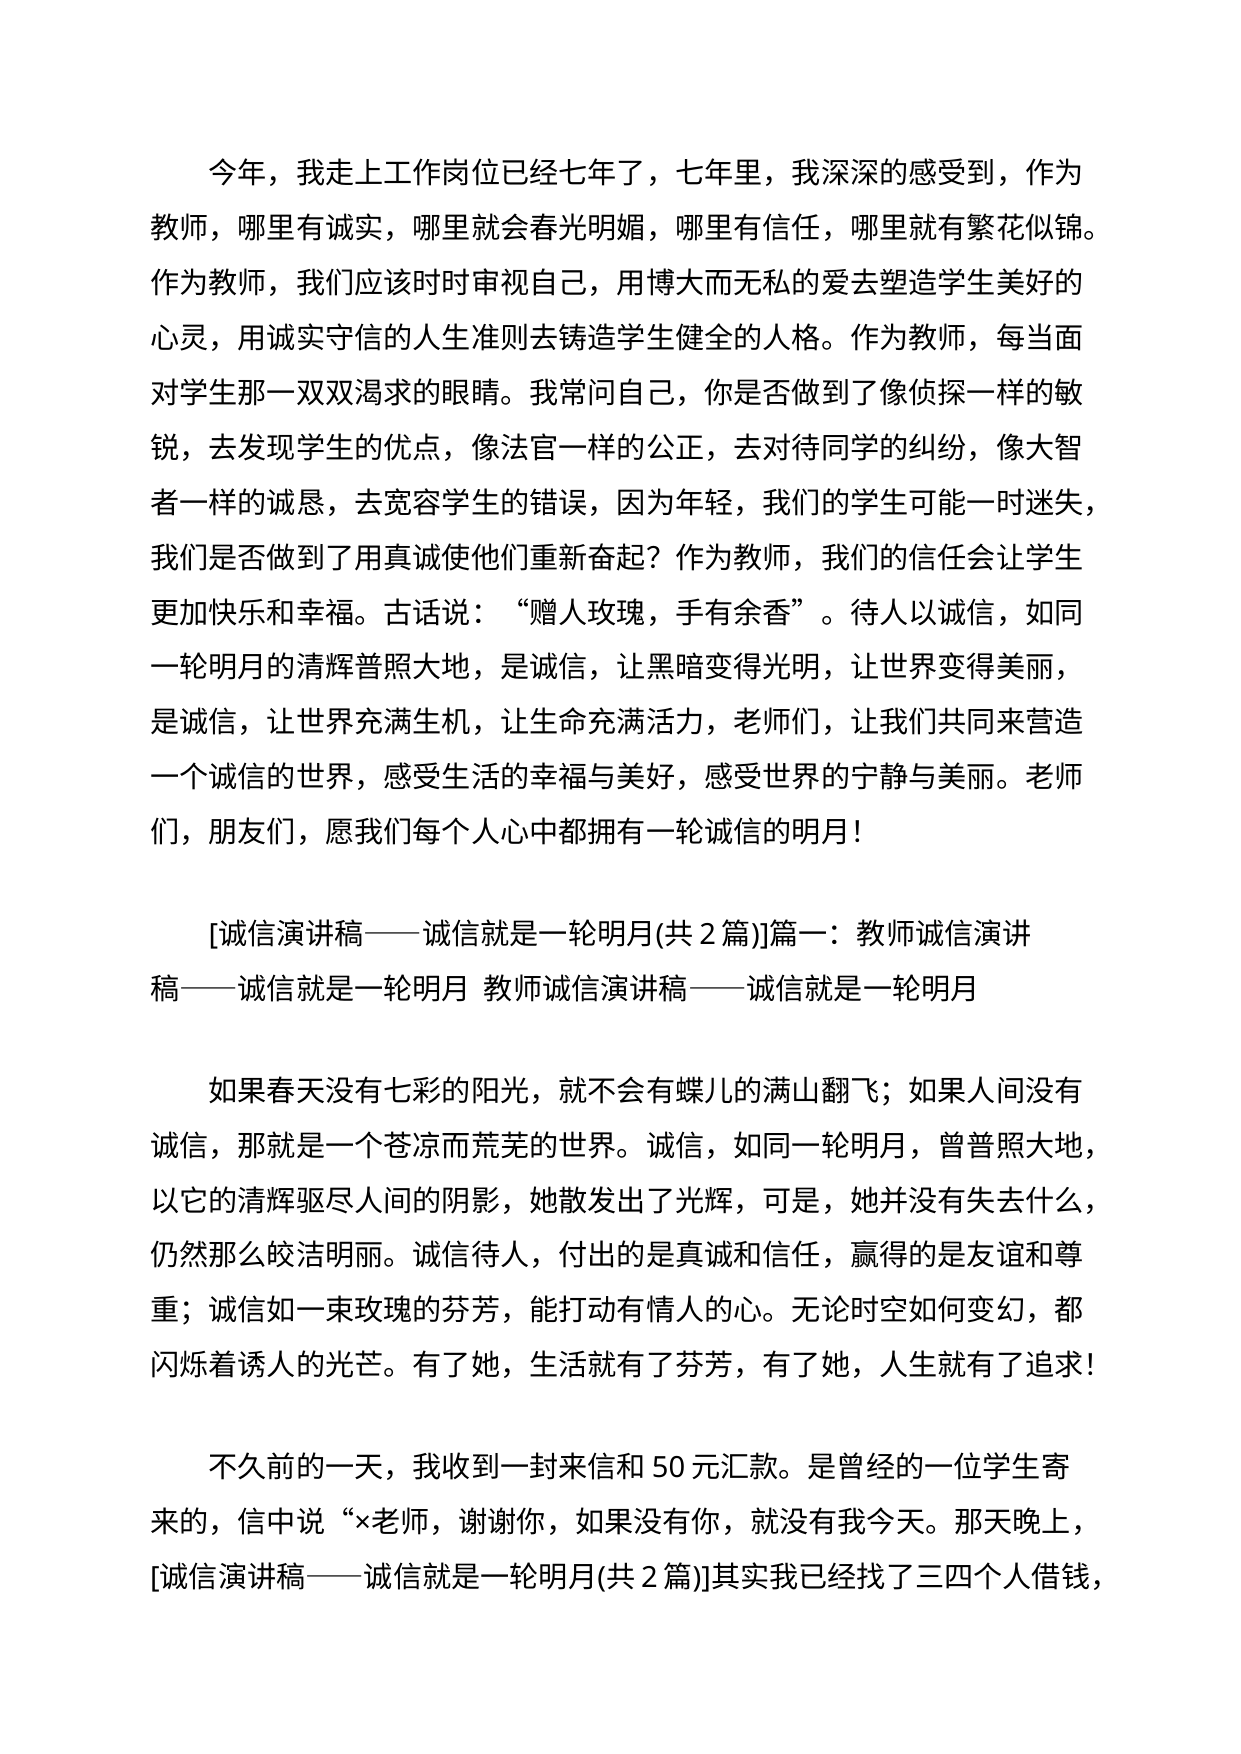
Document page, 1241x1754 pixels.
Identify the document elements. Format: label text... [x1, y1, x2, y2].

text 今年，我走上工作岗位已经七年了，七年里，我深深的感受到，作为教师，哪里有诚实，哪里就会春光明媚，哪里有信任，哪里就有繁花似锦。作为教师，我们应该时时审视自己，用博大而无私的爱去塑造学生美好的心灵，用诚实守信的人生准则去铸造学生健全的人格。作为教师，每当面对学生那一双双渴求的眼睛。我常问自己，你是否做到了像侦探一样的敏锐，去发现学生的优点，像法官一样的公正，去对待同学的纠纷，像大智者一样的诚恳，去宽容学生的错误，因为年轻，我们的学生可能一时迷失，我们是否做到了用真诚使他们重新奋起？作为教师，我们的信任会让学生更加快乐和幸福。古话说：“赠人玫瑰，手有余香”。待人以诚信，如同一轮明月的清辉普照大地，是诚信，让黑暗变得光明，让世界变得美丽，是诚信，让世界充满生机，让生命充满活力，老师们，让我们共同来营造一个诚信的世界，感受生活的幸福与美好，感受世界的宁静与美丽。老师们，朋友们，愿我们每个人心中都拥有一轮诚信的明月！ [150, 150, 1090, 851]
text 如果春天没有七彩的阳光，就不会有蝶儿的满山翻飞；如果人间没有诚信，那就是一个苍凉而荒芜的世界。诚信，如同一轮明月，曾普照大地，以它的清辉驱尽人间的阴影，她散发出了光辉，可是，她并没有失去什么，仍然那么皎洁明丽。诚信待人，付出的是真诚和信任，赢得的是友谊和尊重；诚信如一束玫瑰的芬芳，能打动有情人的心。无论时空如何变幻，都闪烁着诱人的光芒。有了她，生活就有了芬芳，有了她，人生就有了追求！ [150, 1067, 1090, 1384]
text [诚信演讲稿——诚信就是一轮明月(共2篇)]篇一：教师诚信演讲稿――诚信就是一轮明月 教师诚信演讲稿——诚信就是一轮明月 [150, 911, 1090, 1008]
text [150, 1443, 1090, 1596]
